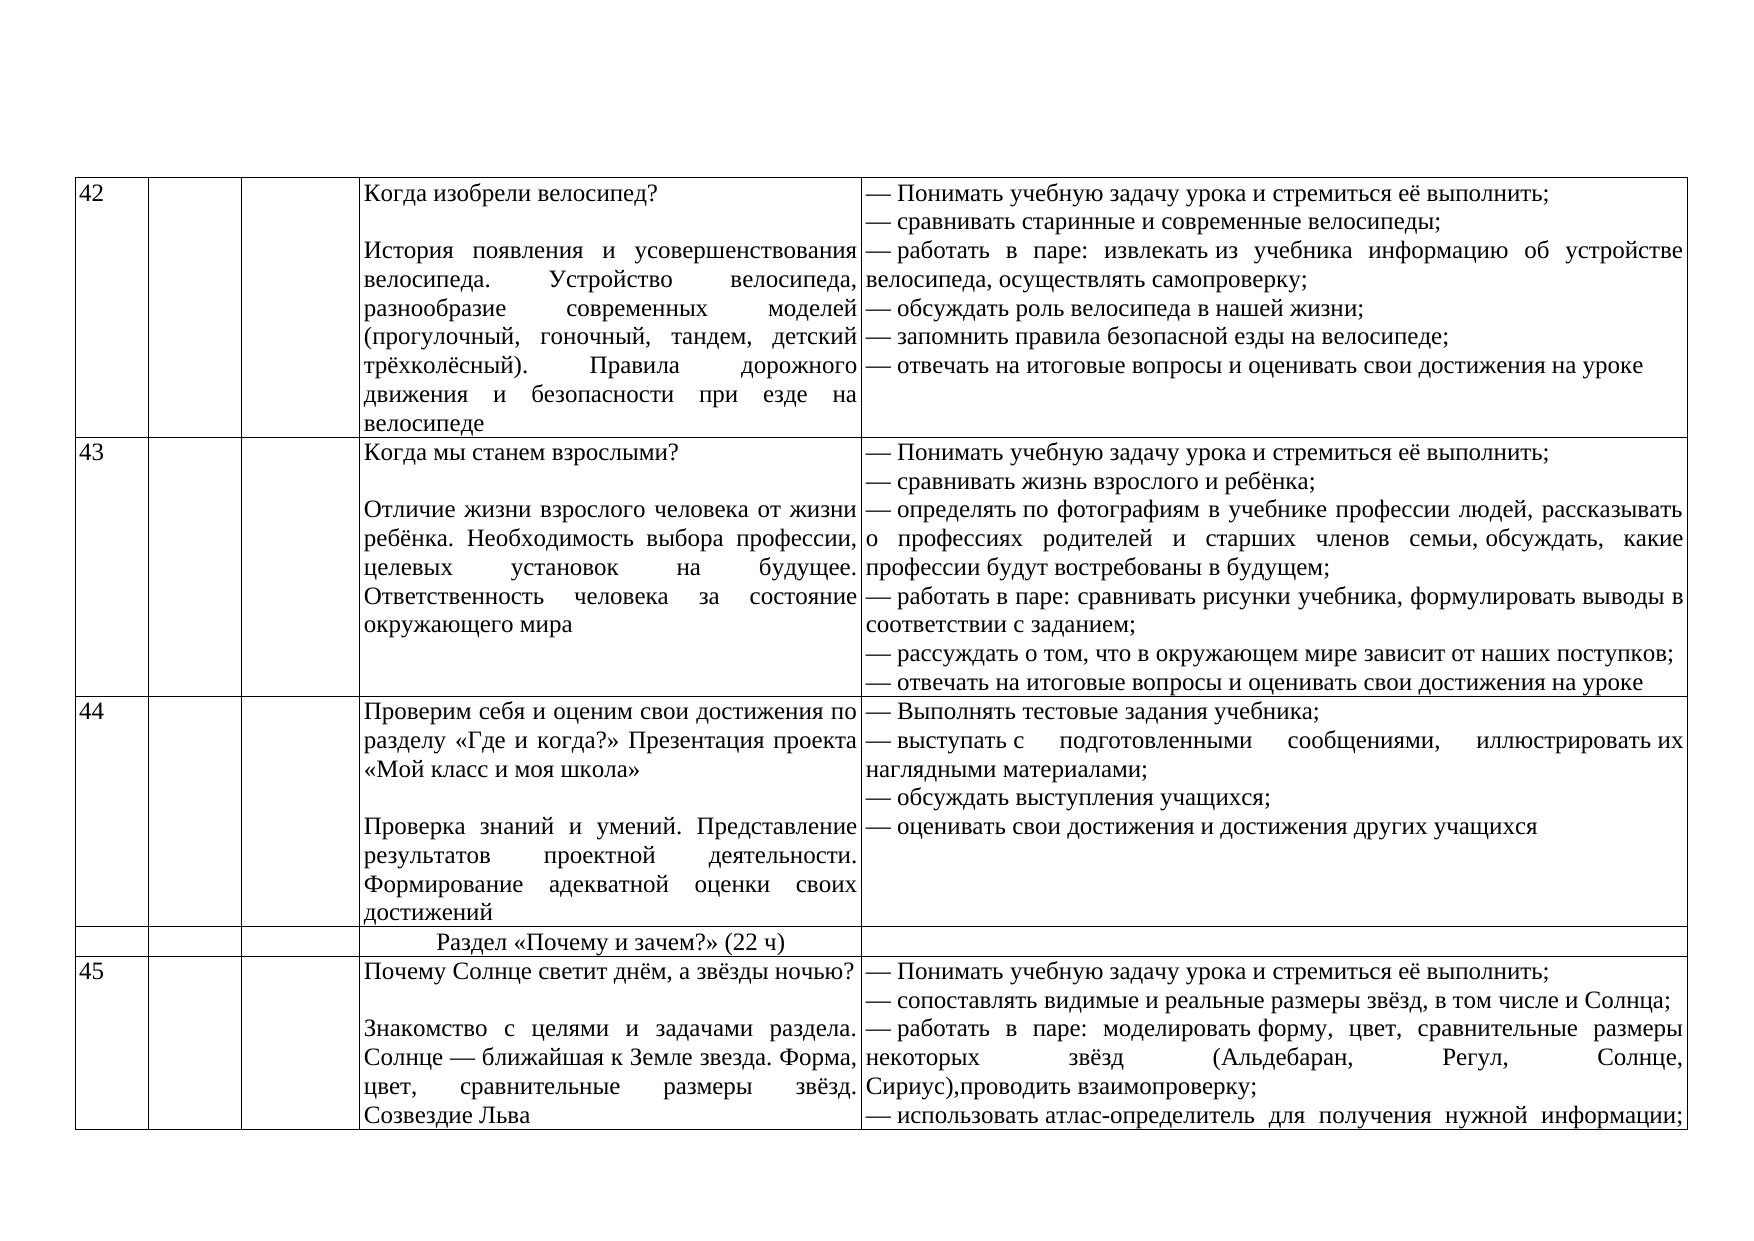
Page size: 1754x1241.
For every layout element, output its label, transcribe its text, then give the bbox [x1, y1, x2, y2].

table_cell [242, 697, 359, 926]
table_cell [360, 957, 861, 1128]
table_cell [149, 957, 241, 1128]
table_cell Когда изобрели велосипед? История появления и усовершенствования велосипеда. Устройство велосипеда, разнообразие современных моделей (прогулочный, гоночный, тандем, детский трёхколёсный). Правила дорожного движения и безопасности при езде на велосипеде [360, 178, 861, 436]
table_cell [242, 438, 359, 696]
table_cell — Понимать учебную задачу урока и стремиться её выполнить; — сравнивать жизнь взрослого и ребёнка; — определять по фотографиям в учебнике профессии людей, рассказывать о профессиях родителей и старших членов семьи, обсуждать, какие профессии будут востребованы в будущем; — работать в паре: сравнивать рисунки учебника, формулировать выводы в соответствии с заданием; — рассуждать о том, что в окружающем мире зависит от наших поступков; — отвечать на итоговые вопросы и оценивать свои достижения на уроке [862, 438, 1687, 696]
table_cell — Понимать учебную задачу урока и стремиться её выполнить; — сравнивать старинные и современные велосипеды; — работать в паре: извлекать из учебника информацию об устройстве велосипеда, осуществлять самопроверку; — обсуждать роль велосипеда в нашей жизни; — запомнить правила безопасной езды на велосипеде; — отвечать на итоговые вопросы и оценивать свои достижения на уроке [862, 178, 1687, 436]
table_cell 42 [76, 178, 148, 436]
table_cell [242, 957, 359, 1128]
table_cell Когда мы станем взрослыми? Отличие жизни взрослого человека от жизни ребёнка. Необходимость выбора профессии, целевых установок на будущее. Ответственность человека за состояние окружающего мира [360, 438, 861, 696]
table_cell 45 [76, 957, 148, 1128]
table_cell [862, 957, 1687, 1128]
table_cell — Выполнять тестовые задания учебника; — выступать с подготовленными сообщениями, иллюстрировать их наглядными материалами; — обсуждать выступления учащихся; — оценивать свои достижения и достижения других учащихся [862, 697, 1687, 926]
table_cell [76, 927, 148, 956]
table_cell Проверим себя и оценим свои достижения по разделу «Где и когда?» Презентация проекта «Мой класс и моя школа» Проверка знаний и умений. Представление результатов проектной деятельности. Формирование адекватной оценки своих достижений [360, 697, 861, 926]
table_cell [149, 697, 241, 926]
table_cell 43 [76, 438, 148, 696]
table_cell [149, 178, 241, 436]
table_cell [242, 178, 359, 436]
table_cell [149, 927, 241, 956]
table_cell [862, 927, 1687, 956]
table_cell [149, 438, 241, 696]
table_cell [242, 927, 359, 956]
table_cell 44 [76, 697, 148, 926]
table_cell Раздел «Почему и зачем?» (22 ч) [360, 927, 861, 956]
